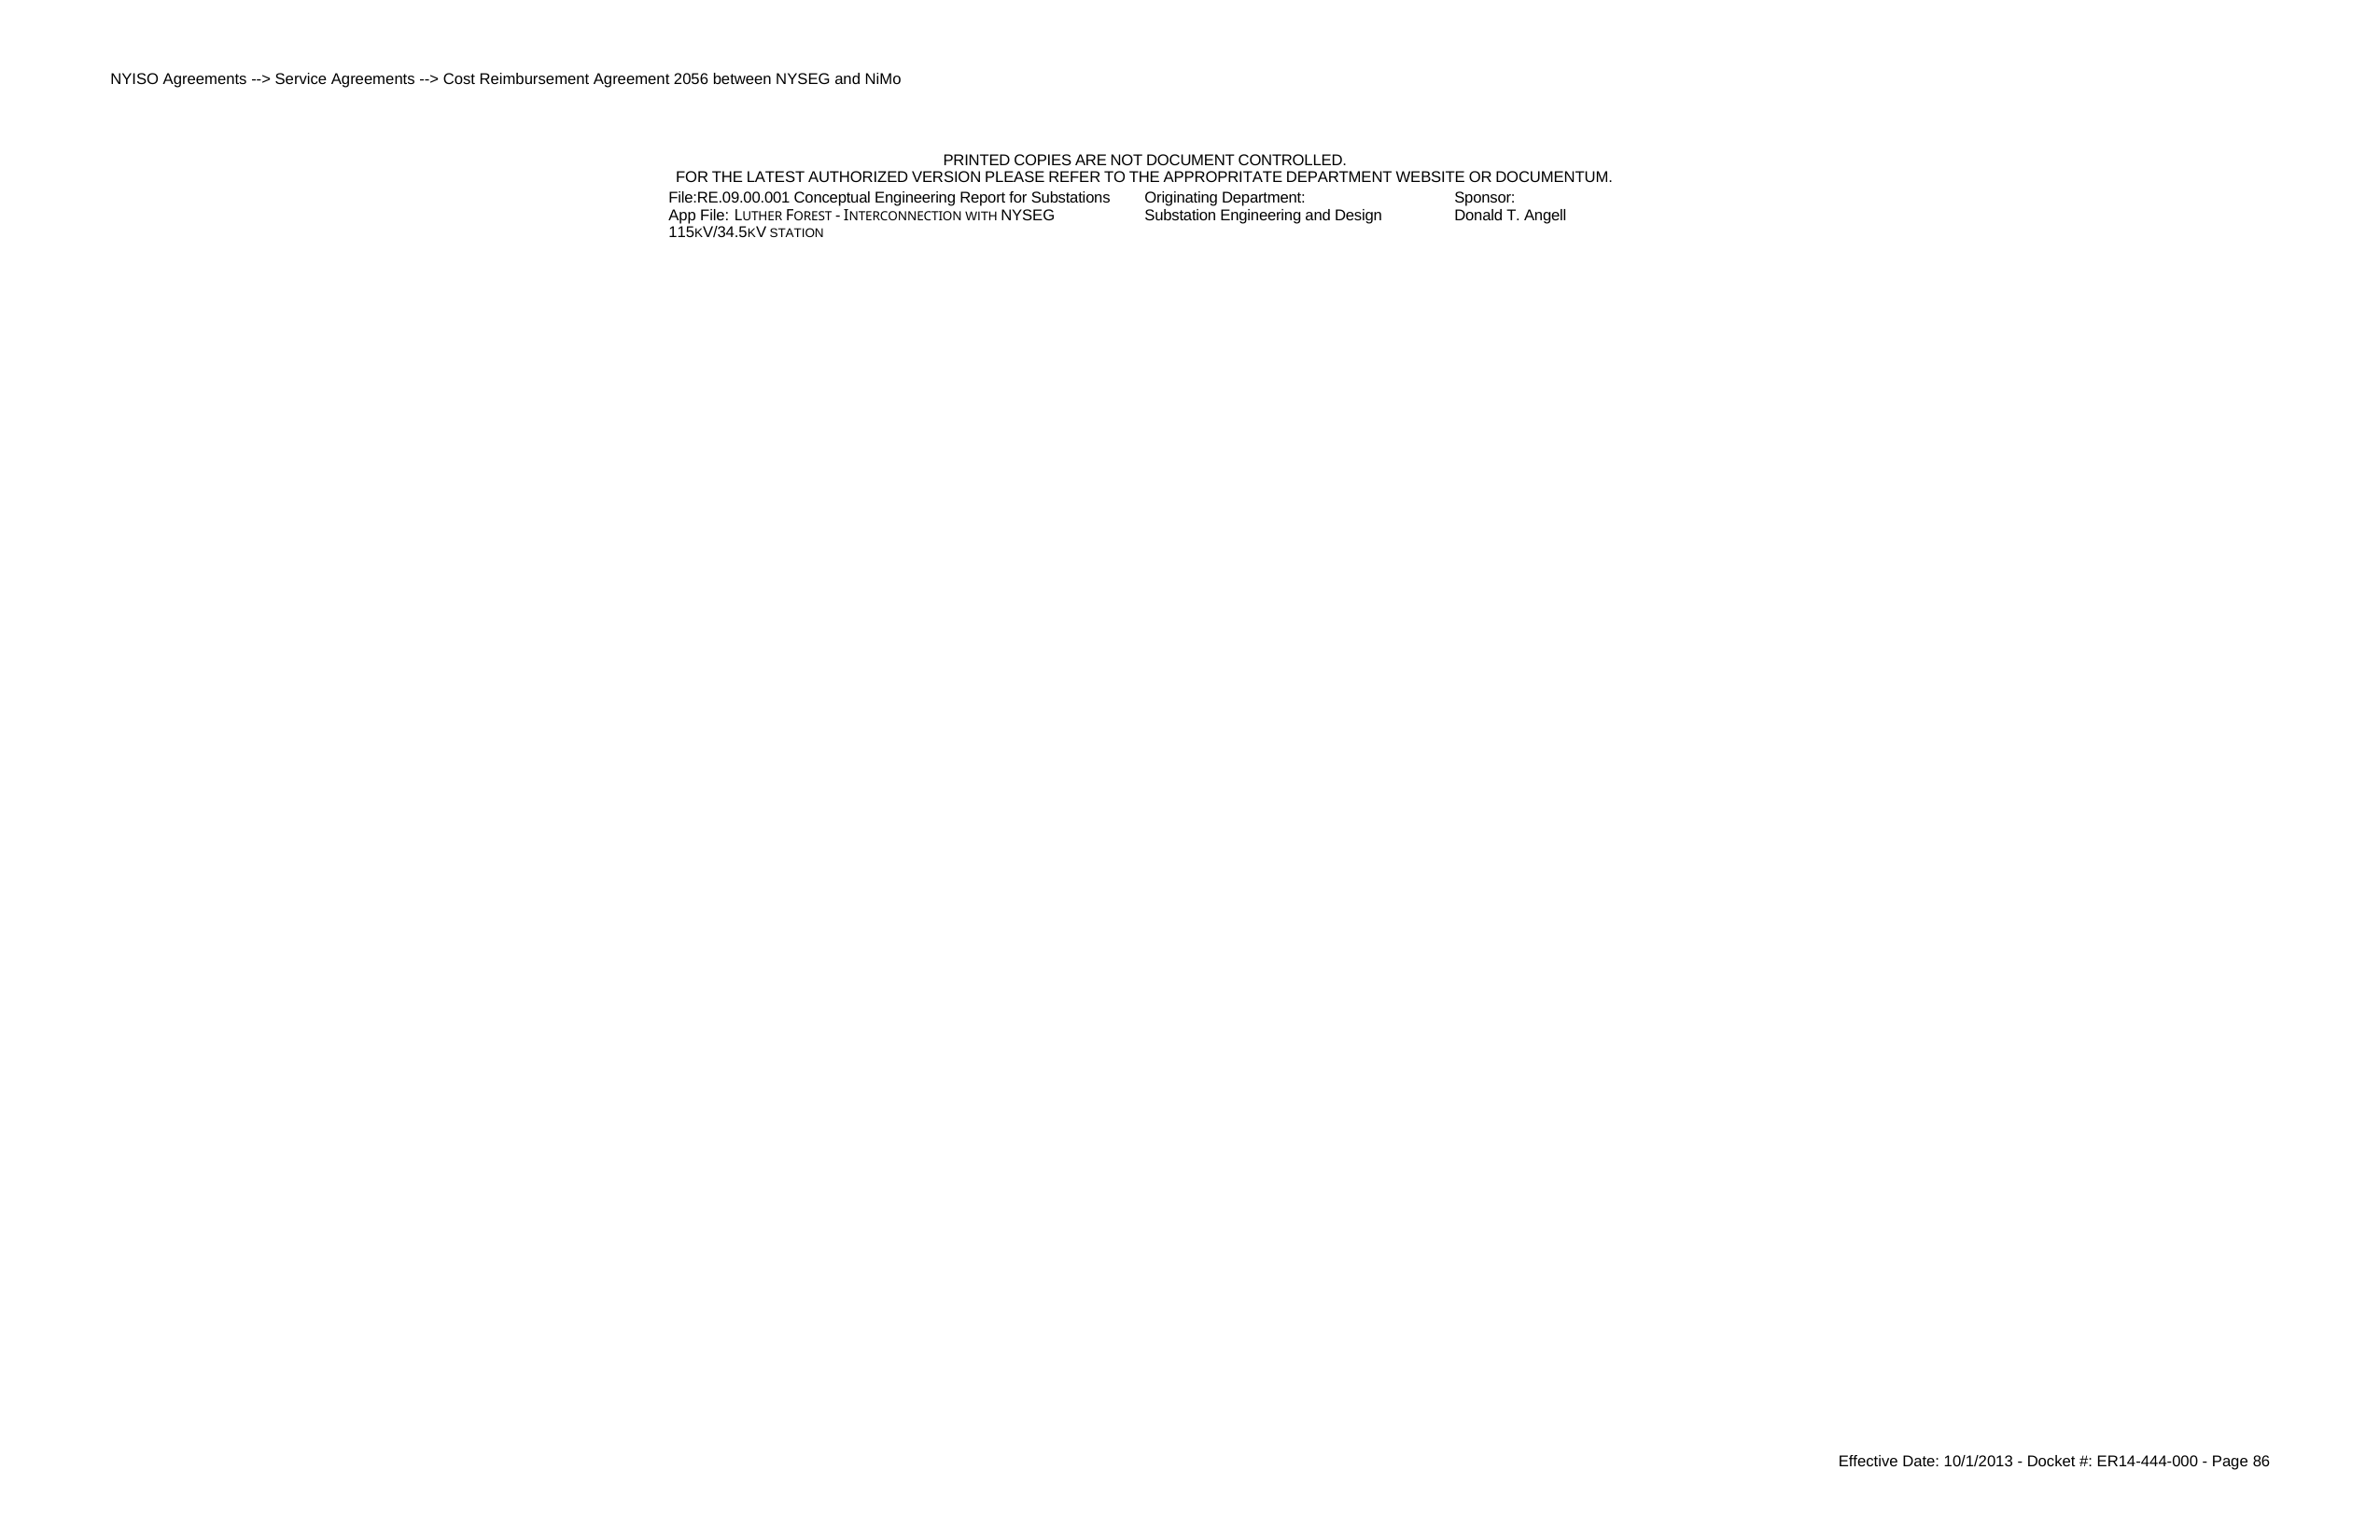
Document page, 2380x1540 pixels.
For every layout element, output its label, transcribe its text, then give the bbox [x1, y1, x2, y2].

text File:RE.09.00.001 Conceptual Engineering Report for Substations Originating Department: Sponsor: [668, 189, 2380, 206]
text FOR THE LATEST AUTHORIZED VERSION PLEASE REFER TO THE APPROPRITATE DEPARTMENT WEBSITE OR DOCUMENTUM. [676, 169, 2380, 186]
text 115KV/34.5KV STATION [668, 225, 2380, 241]
text App File: LUTHER FOREST - INTERCONNECTION WITH NYSEG Substation Engineering and Design Donald T. Angell [668, 206, 2380, 225]
text PRINTED COPIES ARE NOT DOCUMENT CONTROLLED. [943, 151, 2380, 169]
